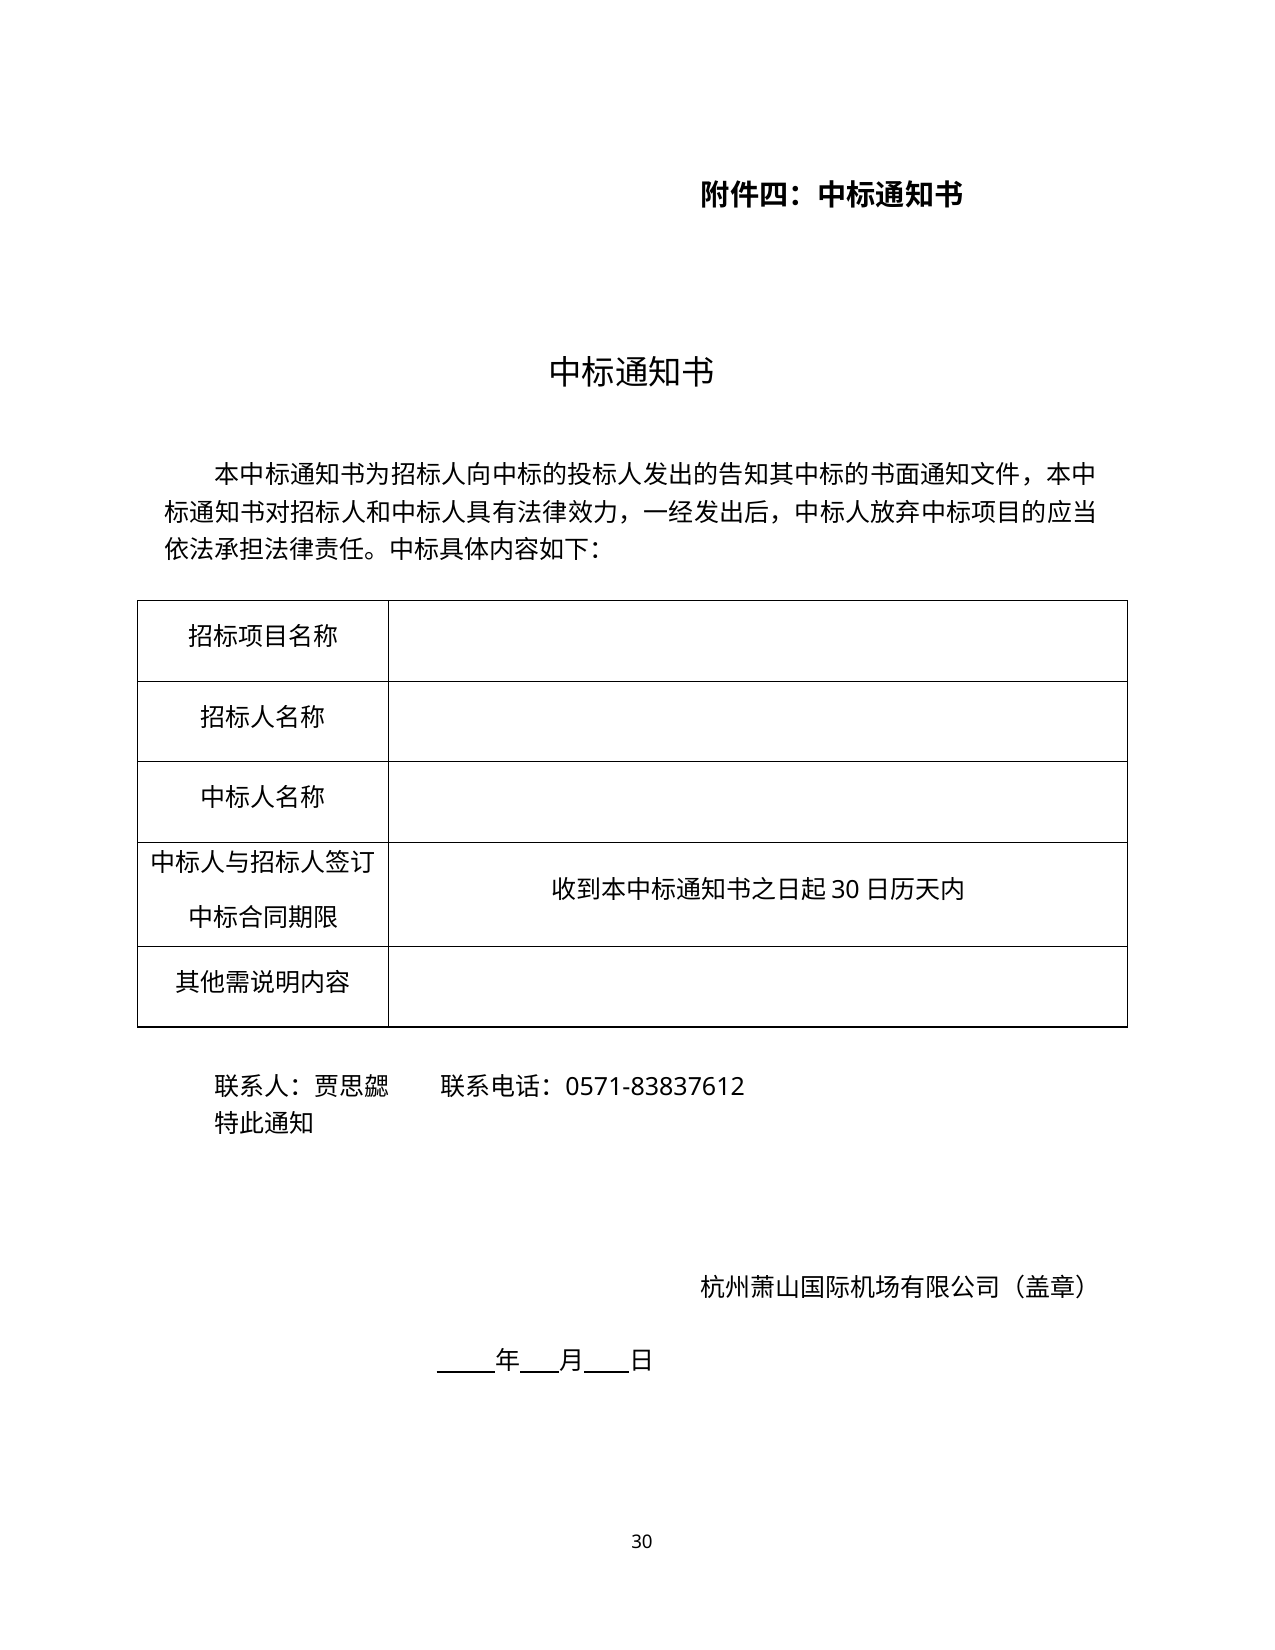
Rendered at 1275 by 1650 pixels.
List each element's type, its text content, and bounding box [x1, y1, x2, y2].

text 杭州萧山国际机场有限公司（盖章） [164, 1268, 1100, 1304]
text 年 月 日 [164, 1340, 1100, 1376]
table_cell 中标人与招标人签订中标合同期限 [138, 843, 388, 946]
table_cell 中标人名称 [138, 762, 388, 842]
text 特此通知 [164, 1102, 1100, 1140]
subtitle 附件四：中标通知书 [164, 175, 1088, 213]
text 中标通知书 [164, 346, 1098, 394]
table_cell 其他需说明内容 [138, 947, 388, 1026]
table_cell [389, 762, 1127, 842]
table_cell 收到本中标通知书之日起30日历天内 [389, 843, 1127, 946]
table_header 招标项目名称 [138, 601, 388, 681]
table_cell [389, 682, 1127, 761]
table_cell 招标人名称 [138, 682, 388, 761]
text 本中标通知书为招标人向中标的投标人发出的告知其中标的书面通知文件，本中标通知书对招标人和中标人具有法律效力，一经发出后，中标人放弃中标项目的应当依法承担法律责任。中标具体内容如下： [164, 453, 1100, 566]
text 联系人：贾思勰 联系电话：0571-83837612 [164, 1065, 1100, 1102]
table_cell [389, 947, 1127, 1026]
table_header [389, 601, 1127, 681]
